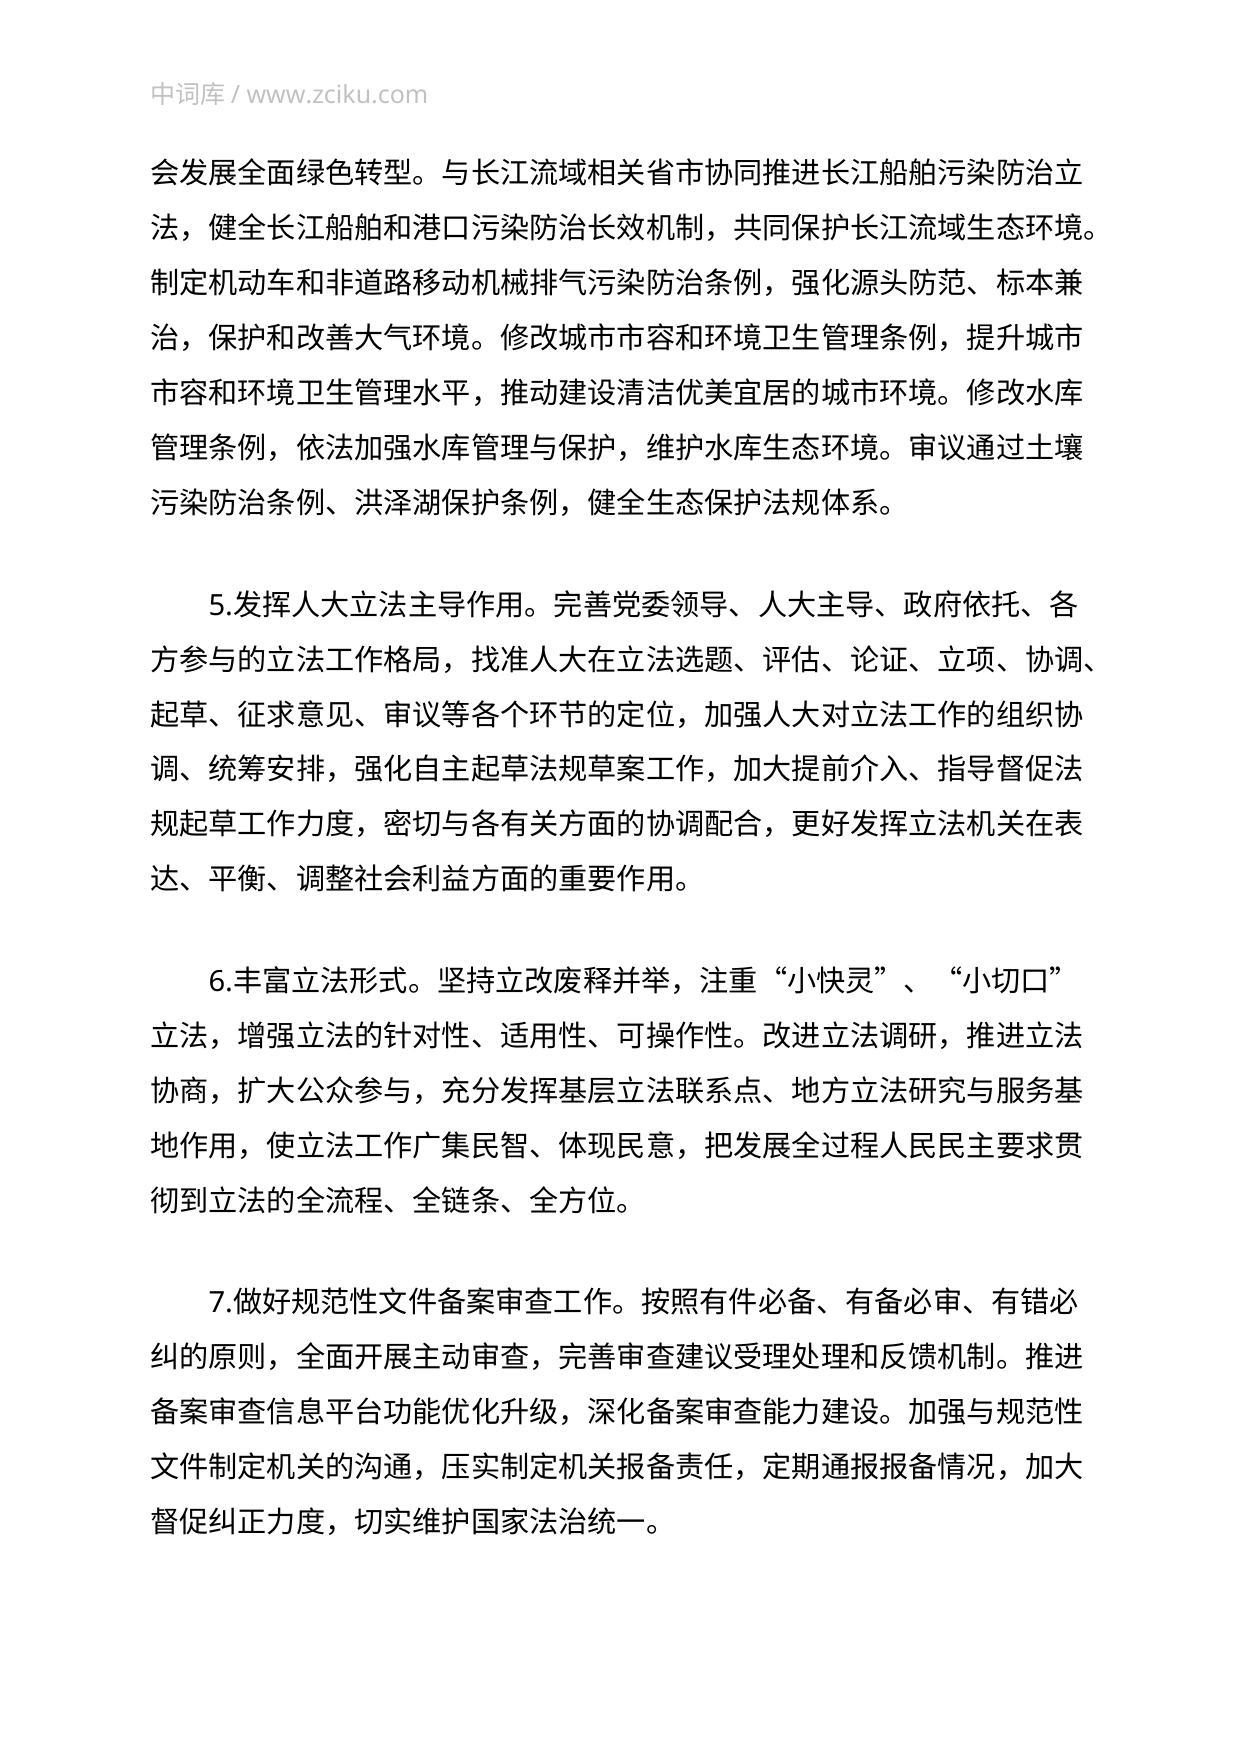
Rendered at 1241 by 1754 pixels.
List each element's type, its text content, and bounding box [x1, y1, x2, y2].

text 6.丰富立法形式。坚持立改废释并举，注重“小快灵”、“小切口”立法，增强立法的针对性、适用性、可操作性。改进立法调研，推进立法协商，扩大公众参与，充分发挥基层立法联系点、地方立法研究与服务基地作用，使立法工作广集民智、体现民意，把发展全过程人民民主要求贯彻到立法的全流程、全链条、全方位。 [150, 957, 1090, 1219]
text 7.做好规范性文件备案审查工作。按照有件必备、有备必审、有错必纠的原则，全面开展主动审查，完善审查建议受理处理和反馈机制。推进备案审查信息平台功能优化升级，深化备案审查能力建设。加强与规范性文件制定机关的沟通，压实制定机关报备责任，定期通报报备情况，加大督促纠正力度，切实维护国家法治统一。 [150, 1279, 1090, 1541]
text 5.发挥人大立法主导作用。完善党委领导、人大主导、政府依托、各方参与的立法工作格局，找准人大在立法选题、评估、论证、立项、协调、起草、征求意见、审议等各个环节的定位，加强人大对立法工作的组织协调、统筹安排，强化自主起草法规草案工作，加大提前介入、指导督促法规起草工作力度，密切与各有关方面的协调配合，更好发挥立法机关在表达、平衡、调整社会利益方面的重要作用。 [150, 581, 1090, 898]
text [150, 150, 1090, 522]
